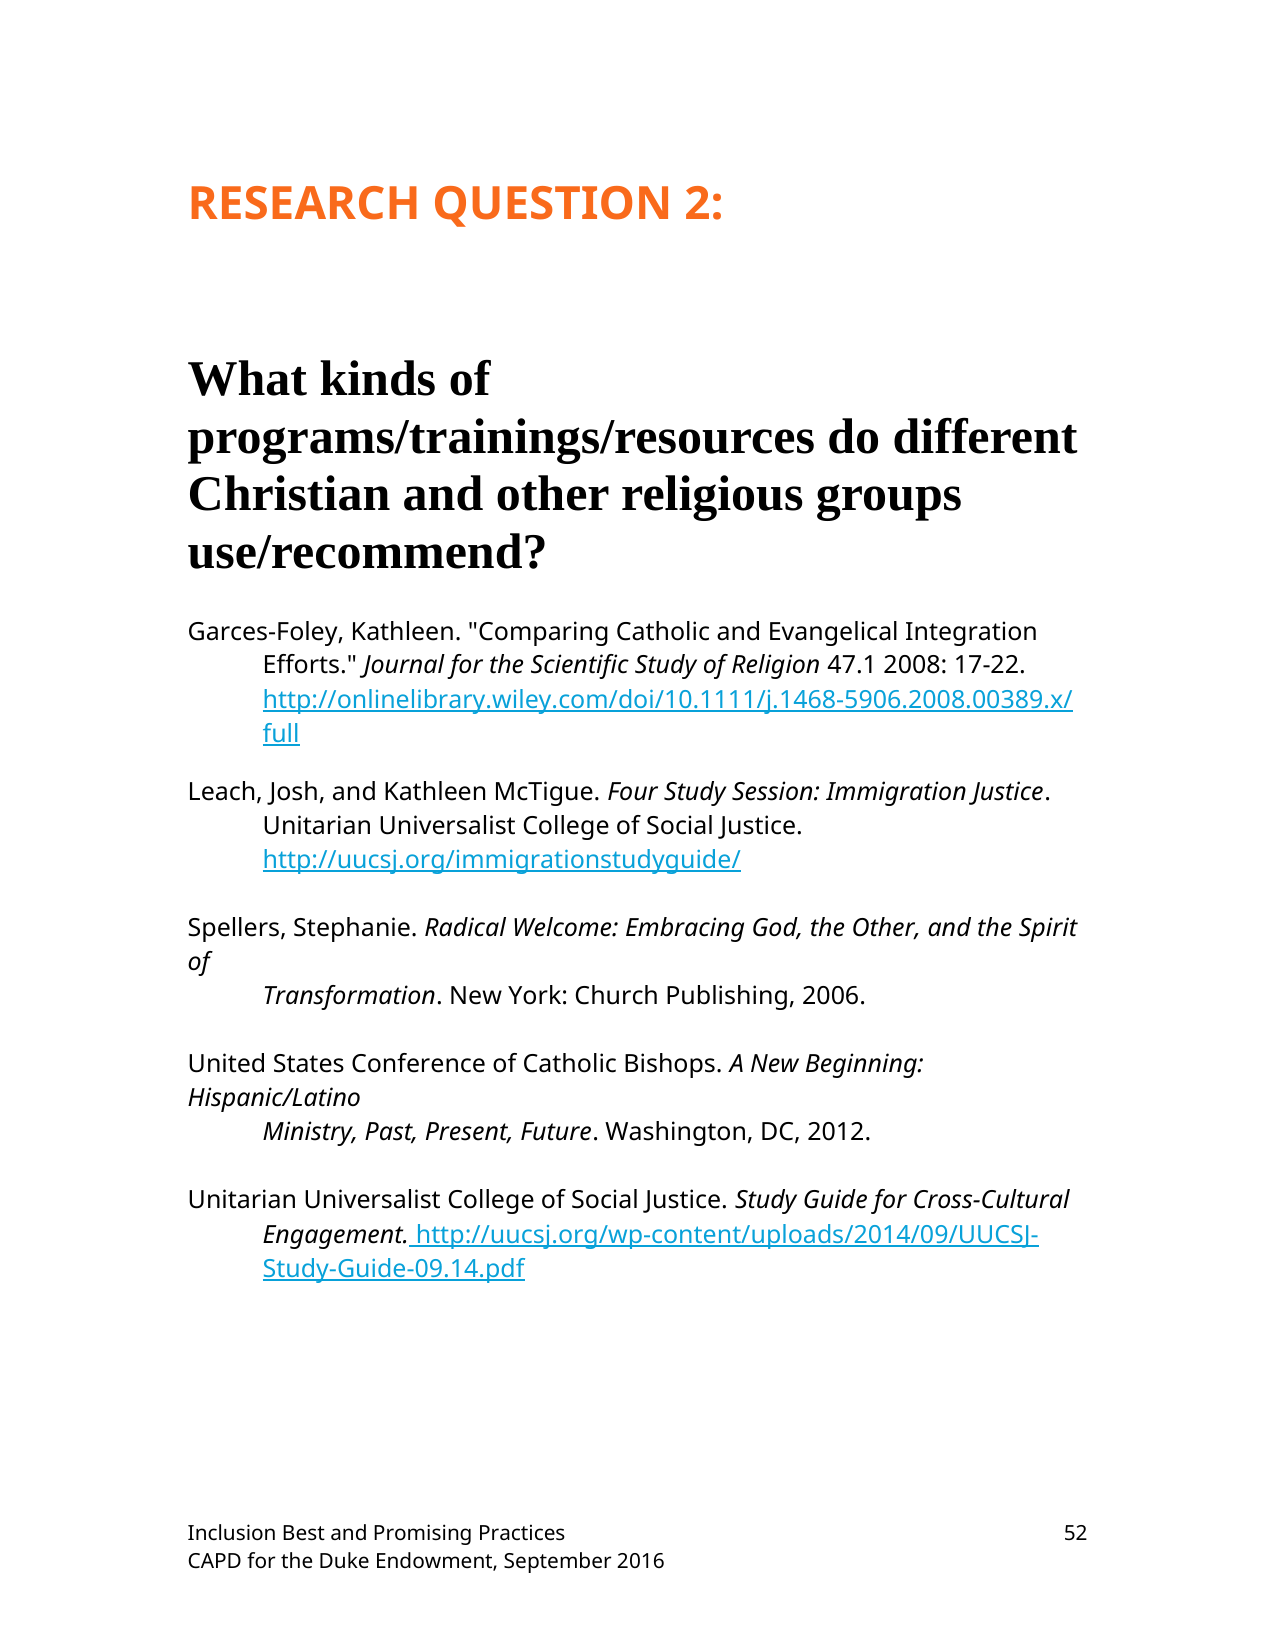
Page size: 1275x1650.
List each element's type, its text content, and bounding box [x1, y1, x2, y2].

text Garces-Foley, Kathleen. "Comparing Catholic and Evangelical Integration Efforts." Journal for the Scientific Study of Religion 47.1 2008: 17-22. http://onlinelibrary.wiley.com/doi/10.1111/j.1468-5906.2008.00389.x/full [187, 613, 1087, 749]
text Unitarian Universalist College of Social Justice. Study Guide for Cross-Cultural [187, 1182, 1087, 1216]
text Leach, Josh, and Kathleen McTigue. Four Study Session: Immigration Justice. [187, 773, 1087, 807]
text Spellers, Stephanie. Radical Welcome: Embracing God, the Other, and the Spirit of [187, 910, 1087, 978]
subtitle RESEARCH QUESTION 2: [187, 171, 1087, 233]
text United States Conference of Catholic Bishops. A New Beginning: Hispanic/Latino [187, 1046, 1087, 1114]
text Unitarian Universalist College of Social Justice. http://uucsj.org/immigrationstudyguide/ [262, 807, 1087, 876]
text Engagement. http://uucsj.org/wp-content/uploads/2014/09/UUCSJ-Study-Guide-09.14.pdf [262, 1216, 1087, 1284]
text Ministry, Past, Present, Future. Washington, DC, 2012. [262, 1114, 1087, 1148]
text Transformation. New York: Church Publishing, 2006. [262, 978, 1087, 1012]
text What kinds of programs/trainings/resources do different Christian and other religious groups use/recommend? [187, 349, 1087, 579]
